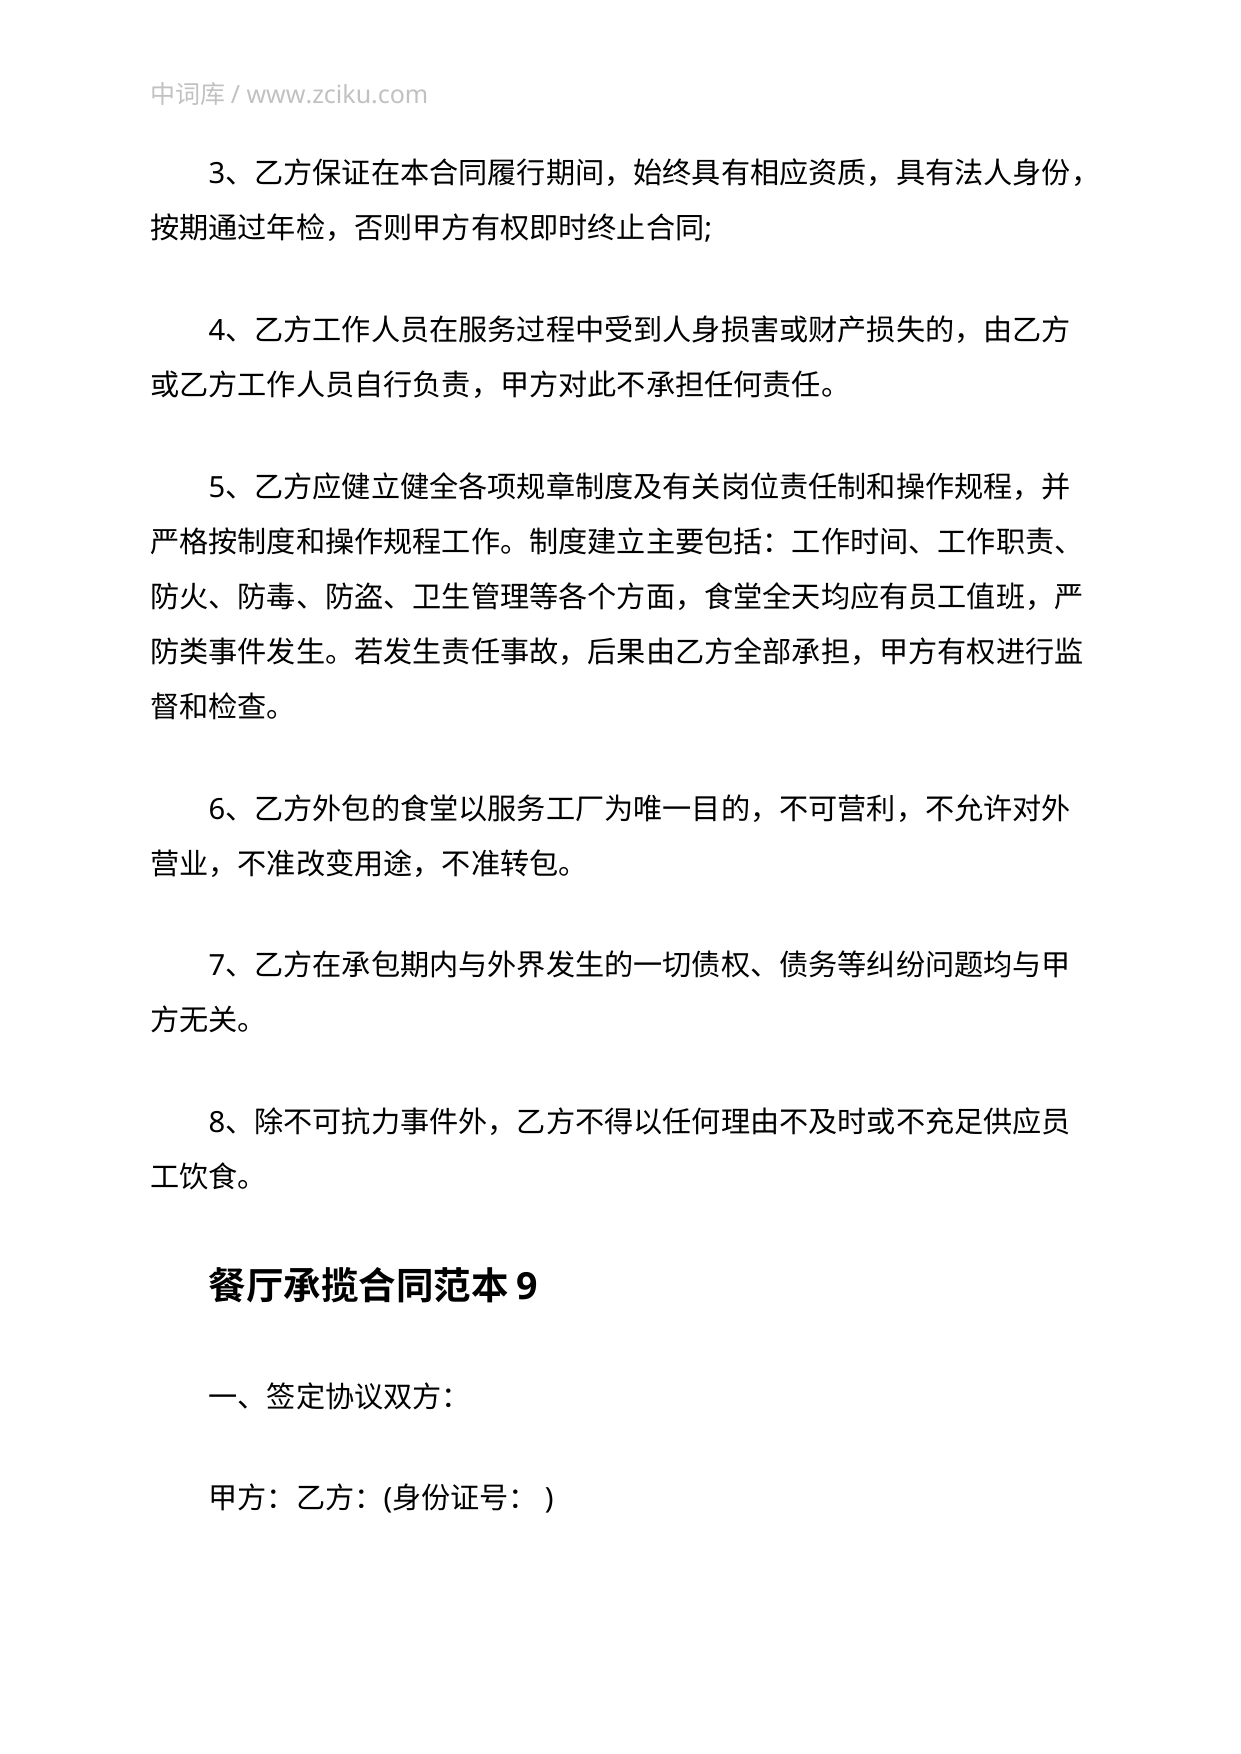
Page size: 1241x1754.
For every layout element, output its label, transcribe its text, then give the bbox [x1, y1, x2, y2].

text 7、乙方在承包期内与外界发生的一切债权、债务等纠纷问题均与甲方无关。 [150, 942, 1090, 1039]
text 一、签定协议双方： [150, 1373, 1090, 1415]
text 6、乙方外包的食堂以服务工厂为唯一目的，不可营利，不允许对外营业，不准改变用途，不准转包。 [150, 785, 1090, 882]
text 4、乙方工作人员在服务过程中受到人身损害或财产损失的，由乙方或乙方工作人员自行负责，甲方对此不承担任何责任。 [150, 307, 1090, 404]
text 5、乙方应健立健全各项规章制度及有关岗位责任制和操作规程，并严格按制度和操作规程工作。制度建立主要包括：工作时间、工作职责、防火、防毒、防盗、卫生管理等各个方面，食堂全天均应有员工值班，严防类事件发生。若发生责任事故，后果由乙方全部承担，甲方有权进行监督和检查。 [150, 464, 1090, 726]
text 甲方：乙方：(身份证号： ) [150, 1475, 1090, 1517]
text 3、乙方保证在本合同履行期间，始终具有相应资质，具有法人身份，按期通过年检，否则甲方有权即时终止合同; [150, 150, 1090, 247]
text 8、除不可抗力事件外，乙方不得以任何理由不及时或不充足供应员工饮食。 [150, 1099, 1090, 1196]
text 餐厅承揽合同范本9 [150, 1256, 1090, 1310]
